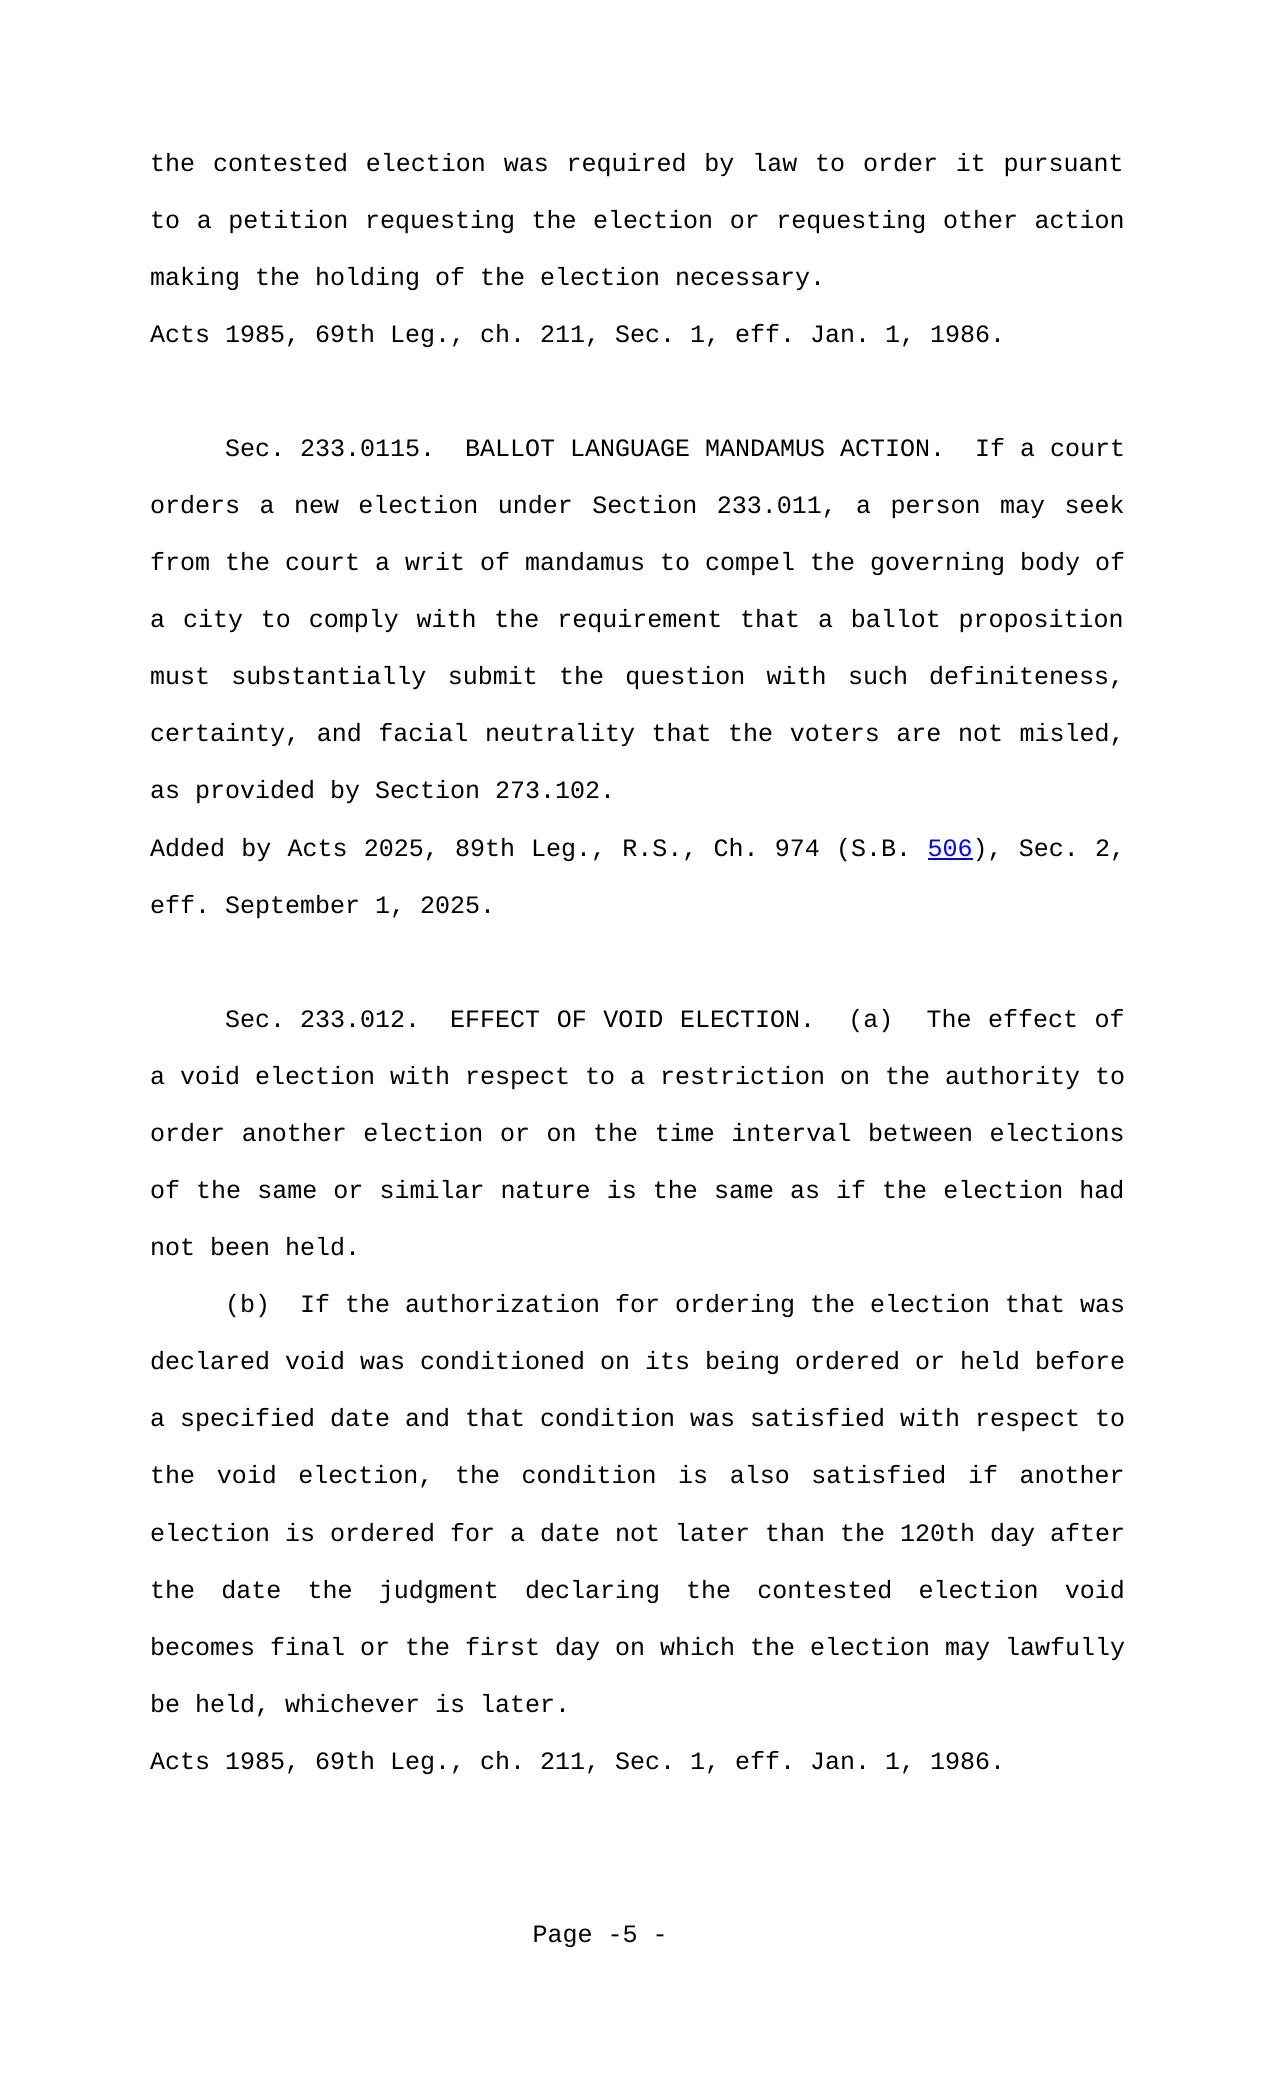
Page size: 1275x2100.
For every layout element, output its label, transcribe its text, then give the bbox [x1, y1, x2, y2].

text Added by Acts 2025, 89th Leg., R.S., Ch. 974 (S.B. 506), Sec. 2, eff. September 1, 2025. [150, 835, 1125, 921]
text Sec. 233.012. EFFECT OF VOID ELECTION. (a) The effect of a void election with respect to a restriction on the authority to order another election or on the time interval between elections of the same or similar nature is the same as if the election had not been held. [150, 1006, 1125, 1263]
text (b) If the authorization for ordering the election that was declared void was conditioned on its being ordered or held before a specified date and that condition was satisfied with respect to the void election, the condition is also satisfied if another election is ordered for a date not later than the 120th day after the date the judgment declaring the contested election void becomes final or the first day on which the election may lawfully be held, whichever is later. [150, 1292, 1125, 1720]
text Sec. 233.0115. BALLOT LANGUAGE MANDAMUS ACTION. If a court orders a new election under Section 233.011, a person may seek from the court a writ of mandamus to compel the governing body of a city to comply with the requirement that a ballot proposition must substantially submit the question with such definiteness, certainty, and facial neutrality that the voters are not misled, as provided by Section 273.102. [150, 435, 1125, 806]
text Acts 1985, 69th Leg., ch. 211, Sec. 1, eff. Jan. 1, 1986. [150, 1748, 1125, 1777]
text Acts 1985, 69th Leg., ch. 211, Sec. 1, eff. Jan. 1, 1986. [150, 321, 1125, 350]
